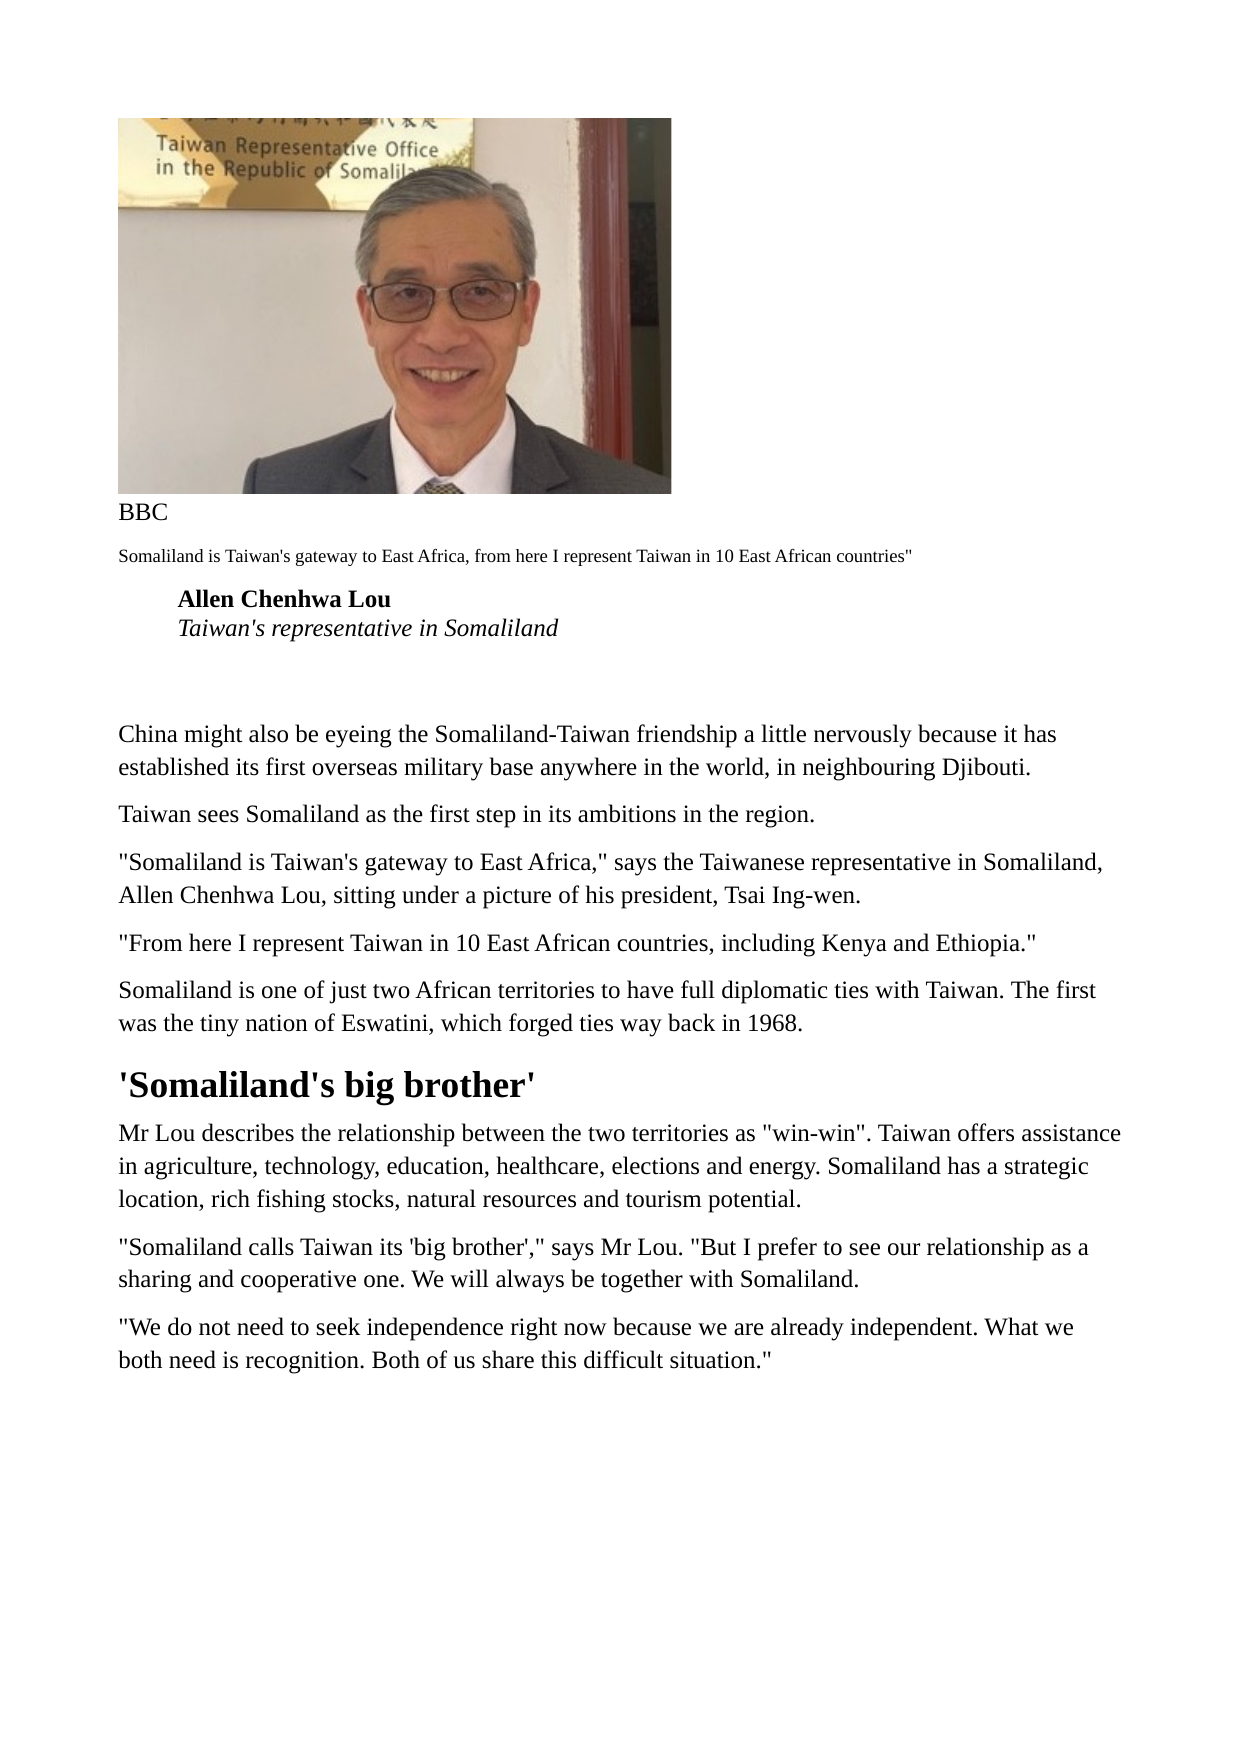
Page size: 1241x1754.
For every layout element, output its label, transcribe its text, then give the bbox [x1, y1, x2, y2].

text BBC [118, 497, 1122, 526]
text Mr Lou describes the relationship between the two territories as "win-win". Taiwan offers assistance in agriculture, technology, education, healthcare, elections and energy. Somaliland has a strategic location, rich fishing stocks, natural resources and tourism potential. [118, 1118, 1122, 1213]
text Somaliland is Taiwan's gateway to East Africa, from here I represent Taiwan in 10 East African countries" [118, 545, 1122, 567]
text Allen Chenhwa Lou Taiwan's representative in Somaliland [177, 584, 1063, 642]
text "We do not need to seek independence right now because we are already independent. What we both need is recognition. Both of us share this difficult situation." [118, 1312, 1122, 1374]
text China might also be eyeing the Somaliland-Taiwan friendship a little nervously because it has established its first overseas military base anywhere in the world, in neighbouring Djibouti. [118, 719, 1122, 781]
text "Somaliland is Taiwan's gateway to East Africa," says the Taiwanese representative in Somaliland, Allen Chenhwa Lou, sitting under a picture of his president, Tsai Ing-wen. [118, 847, 1122, 909]
picture [118, 118, 672, 494]
subtitle 'Somaliland's big brother' [118, 1062, 1122, 1105]
text Taiwan sees Somaliland as the first step in its ambitions in the region. [118, 799, 1122, 828]
text "Somaliland calls Taiwan its 'big brother'," says Mr Lou. "But I prefer to see our relationship as a sharing and cooperative one. We will always be together with Somaliland. [118, 1232, 1122, 1293]
text "From here I represent Taiwan in 10 East African countries, including Kenya and Ethiopia." [118, 928, 1122, 957]
text Somaliland is one of just two African territories to have full diplomatic ties with Taiwan. The first was the tiny nation of Eswatini, which forged ties way back in 1968. [118, 975, 1122, 1037]
